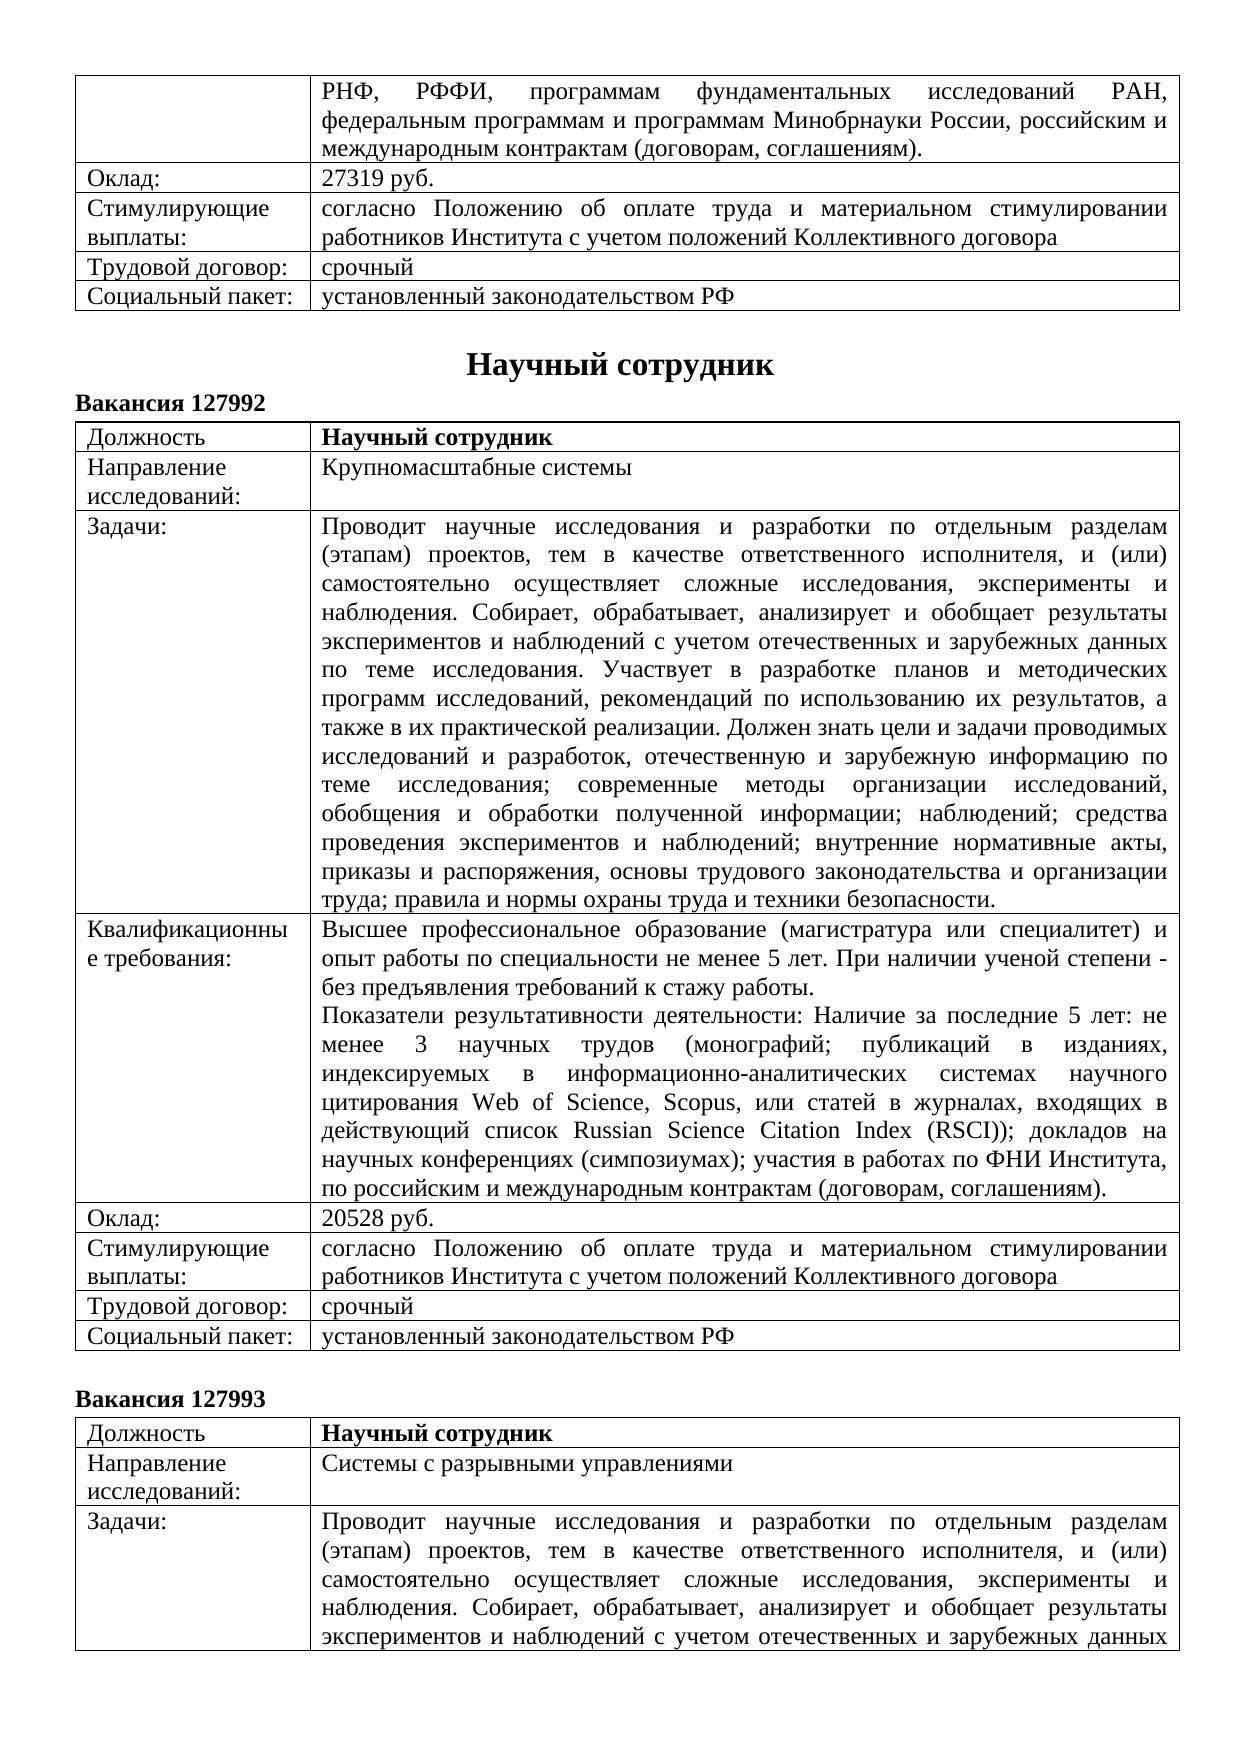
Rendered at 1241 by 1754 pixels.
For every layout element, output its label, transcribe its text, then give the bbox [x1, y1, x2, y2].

table_cell срочный [311, 1291, 1179, 1320]
table_cell Задачи: [76, 1506, 310, 1650]
table_header Научный сотрудник [311, 423, 1179, 451]
table_cell Направление исследований: [76, 452, 310, 510]
table_cell 20528 руб. [311, 1203, 1179, 1232]
table_cell Квалификационные требования: [76, 914, 310, 1202]
table_cell установленный законодательством РФ [311, 1321, 1179, 1350]
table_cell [311, 76, 1179, 162]
table_cell Трудовой договор: [76, 1291, 310, 1320]
table_header Должность [76, 1418, 310, 1447]
table_header Научный сотрудник [311, 1418, 1179, 1447]
table_header Должность [76, 423, 310, 451]
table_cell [311, 1506, 1179, 1650]
table_cell Трудовой договор: [76, 252, 310, 280]
table_cell Оклад: [76, 1203, 310, 1232]
table_cell Крупномасштабные системы [311, 452, 1179, 510]
table_cell Направление исследований: [76, 1448, 310, 1505]
table_cell Оклад: [76, 163, 310, 192]
table_cell Задачи: [76, 511, 310, 913]
table_cell Социальный пакет: [76, 1321, 310, 1350]
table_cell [76, 76, 310, 162]
table_cell согласно Положению об оплате труда и материальном стимулировании работников Института с учетом положений Коллективного договора [311, 193, 1179, 251]
table_cell Стимулирующие выплаты: [76, 1233, 310, 1290]
table_cell установленный законодательством РФ [311, 281, 1179, 310]
table_cell 27319 руб. [311, 163, 1179, 192]
table_cell срочный [311, 252, 1179, 280]
table_cell Системы с разрывными управлениями [311, 1448, 1179, 1505]
text Вакансия 127992 [75, 388, 1165, 417]
text Вакансия 127993 [75, 1384, 1165, 1412]
table_cell Высшее профессиональное образование (магистратура или специалитет) и опыт работы по специальности не менее 5 лет. При наличии ученой степени - без предъявления требований к стажу работы. Показатели результативности деятельности: Наличие за последние 5 лет: не менее 3 научных трудов (монографий; публикаций в изданиях, индексируемых в информационно-аналитических системах научного цитирования Web of Science, Scopus, или статей в журналах, входящих в действующий список Russian Science Citation Index (RSCI)); докладов на научных конференциях (симпозиумах); участия в работах по ФНИ Института, по российским и международным контрактам (договорам, соглашениям). [311, 914, 1179, 1202]
table_cell Стимулирующие выплаты: [76, 193, 310, 251]
text Научный сотрудник [75, 344, 1165, 383]
table_cell Социальный пакет: [76, 281, 310, 310]
table_cell согласно Положению об оплате труда и материальном стимулировании работников Института с учетом положений Коллективного договора [311, 1233, 1179, 1290]
